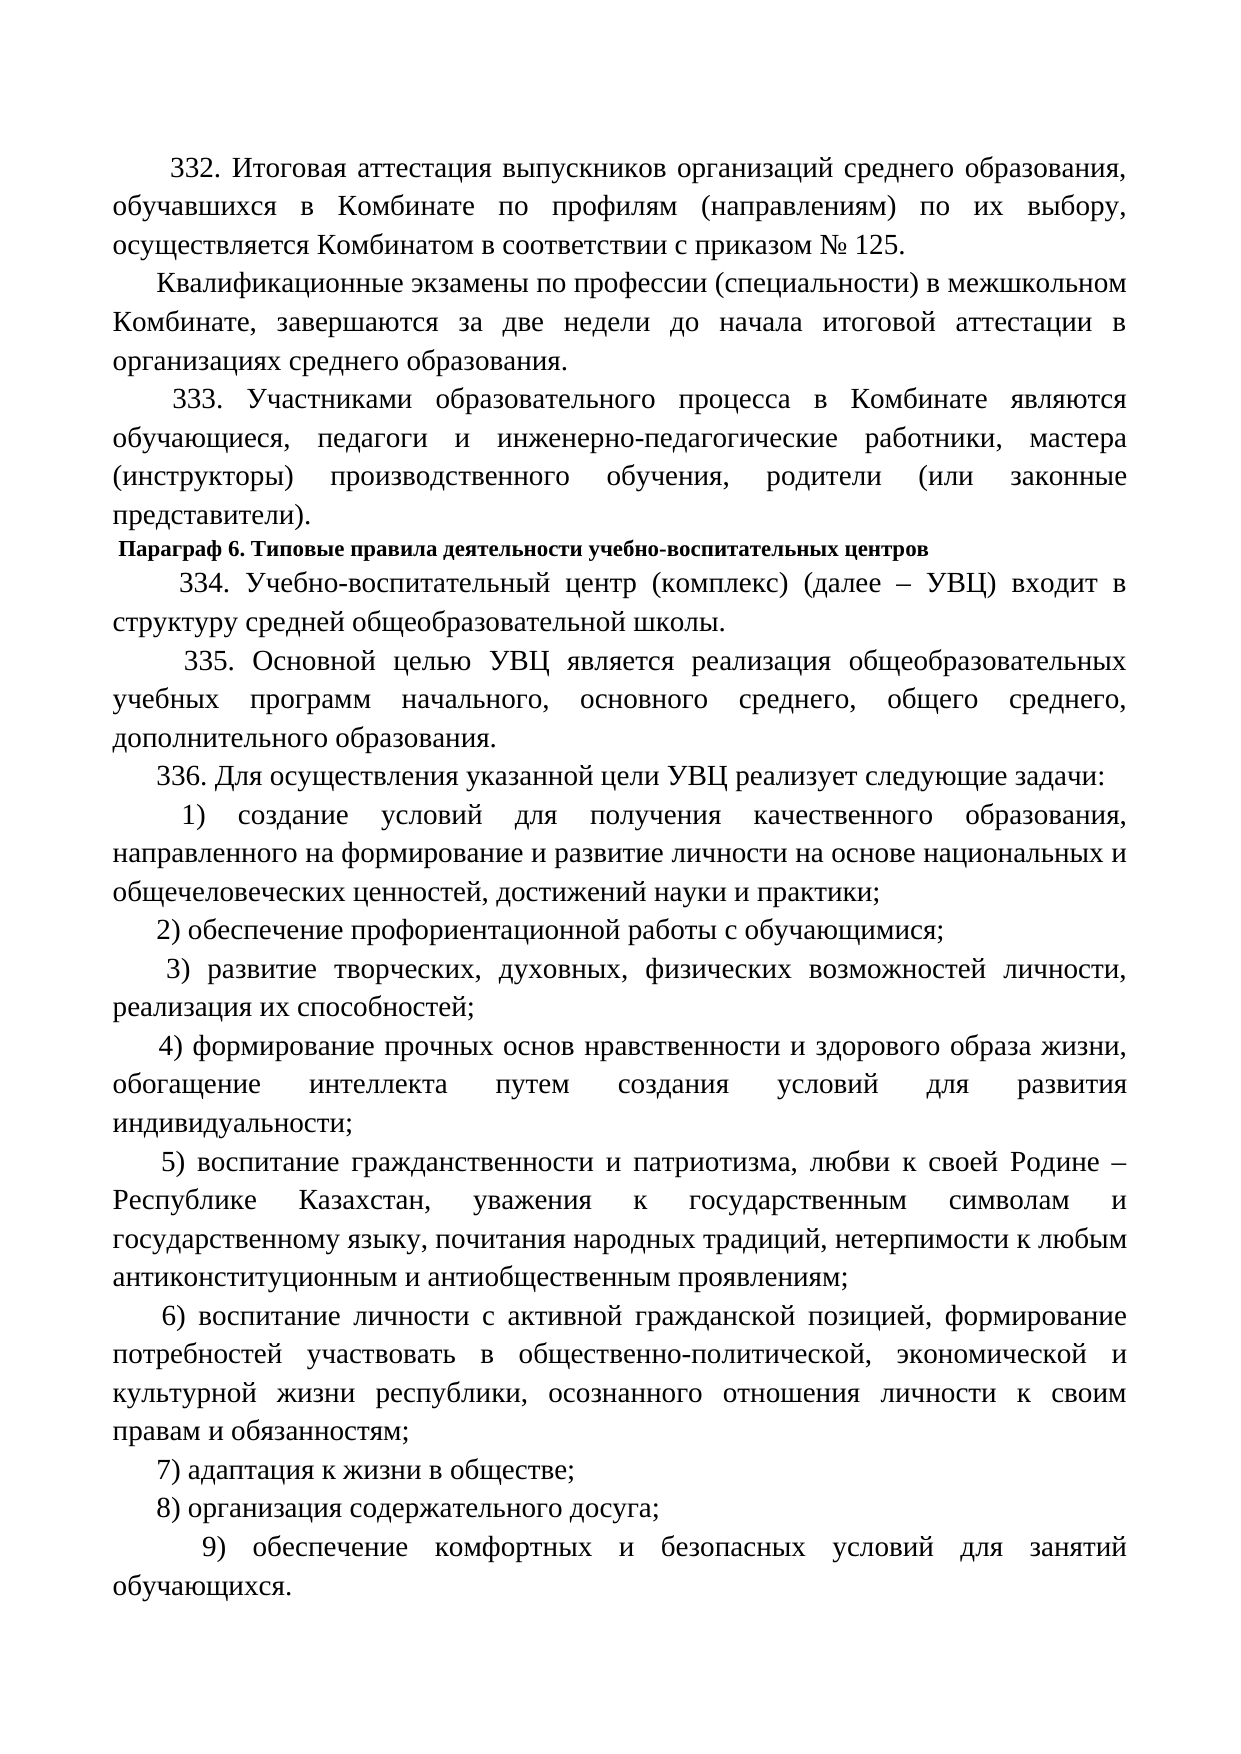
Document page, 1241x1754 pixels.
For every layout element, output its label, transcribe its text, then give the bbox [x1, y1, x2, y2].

text 1) создание условий для получения качественного образования, направленного на формирование и развитие личности на основе национальных и общечеловеческих ценностей, достижений науки и практики; [112, 797, 1128, 907]
text 332. Итоговая аттестация выпускников организаций среднего образования, обучавшихся в Комбинате по профилям (направлениям) по их выбору, осуществляется Комбинатом в соответствии с приказом № 125. [112, 150, 1128, 261]
text Параграф 6. Типовые правила деятельности учебно-воспитательных центров [112, 535, 1128, 562]
text 9) обеспечение комфортных и безопасных условий для занятий обучающихся. [112, 1529, 1128, 1601]
text 6) воспитание личности с активной гражданской позицией, формирование потребностей участвовать в общественно-политической, экономической и культурной жизни республики, осознанного отношения личности к своим правам и обязанностям; [112, 1298, 1128, 1447]
text 4) формирование прочных основ нравственности и здорового образа жизни, обогащение интеллекта путем создания условий для развития индивидуальности; [112, 1028, 1128, 1139]
text 3) развитие творческих, духовных, физических возможностей личности, реализация их способностей; [112, 951, 1128, 1023]
text 333. Участниками образовательного процесса в Комбинате являются обучающиеся, педагоги и инженерно-педагогические работники, мастера (инструкторы) производственного обучения, родители (или законные представители). [112, 381, 1128, 530]
text 7) адаптация к жизни в обществе; [112, 1452, 1128, 1486]
text Квалификационные экзамены по профессии (специальности) в межшкольном Комбинате, завершаются за две недели до начала итоговой аттестации в организациях среднего образования. [112, 266, 1128, 376]
text 335. Основной целью УВЦ является реализация общеобразовательных учебных программ начального, основного среднего, общего среднего, дополнительного образования. [112, 643, 1128, 753]
text 336. Для осуществления указанной цели УВЦ реализует следующие задачи: [112, 758, 1128, 792]
text 8) организация содержательного досуга; [112, 1491, 1128, 1524]
text 5) воспитание гражданственности и патриотизма, любви к своей Родине – Республике Казахстан, уважения к государственным символам и государственному языку, почитания народных традиций, нетерпимости к любым антиконституционным и антиобщественным проявлениям; [112, 1144, 1128, 1293]
text 2) обеспечение профориентационной работы с обучающимися; [112, 912, 1128, 946]
text 334. Учебно-воспитательный центр (комплекс) (далее – УВЦ) входит в структуру средней общеобразовательной школы. [112, 566, 1128, 638]
